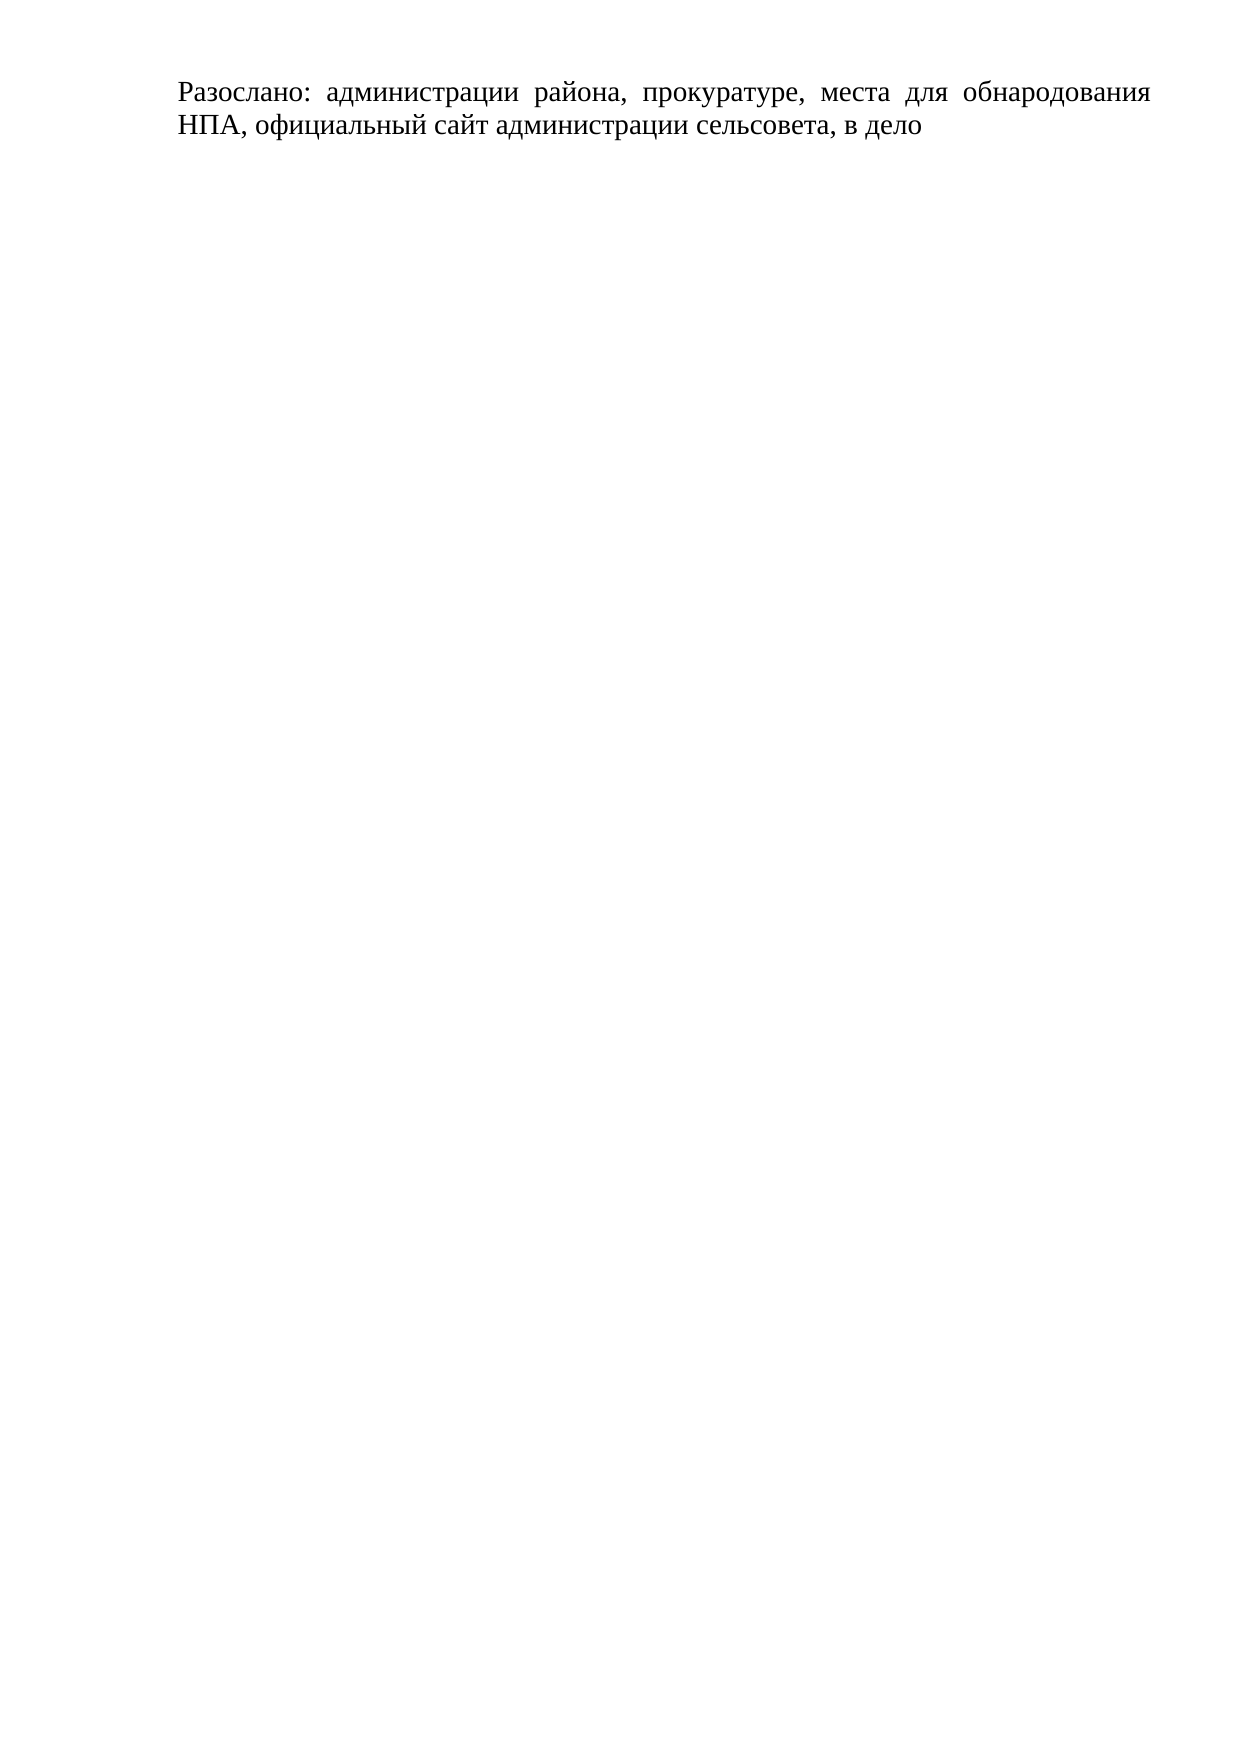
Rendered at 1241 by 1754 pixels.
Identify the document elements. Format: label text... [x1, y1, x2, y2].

text Разослано: администрации района, прокуратуре, места для обнародования НПА, официальный сайт администрации сельсовета, в дело [177, 74, 1152, 141]
